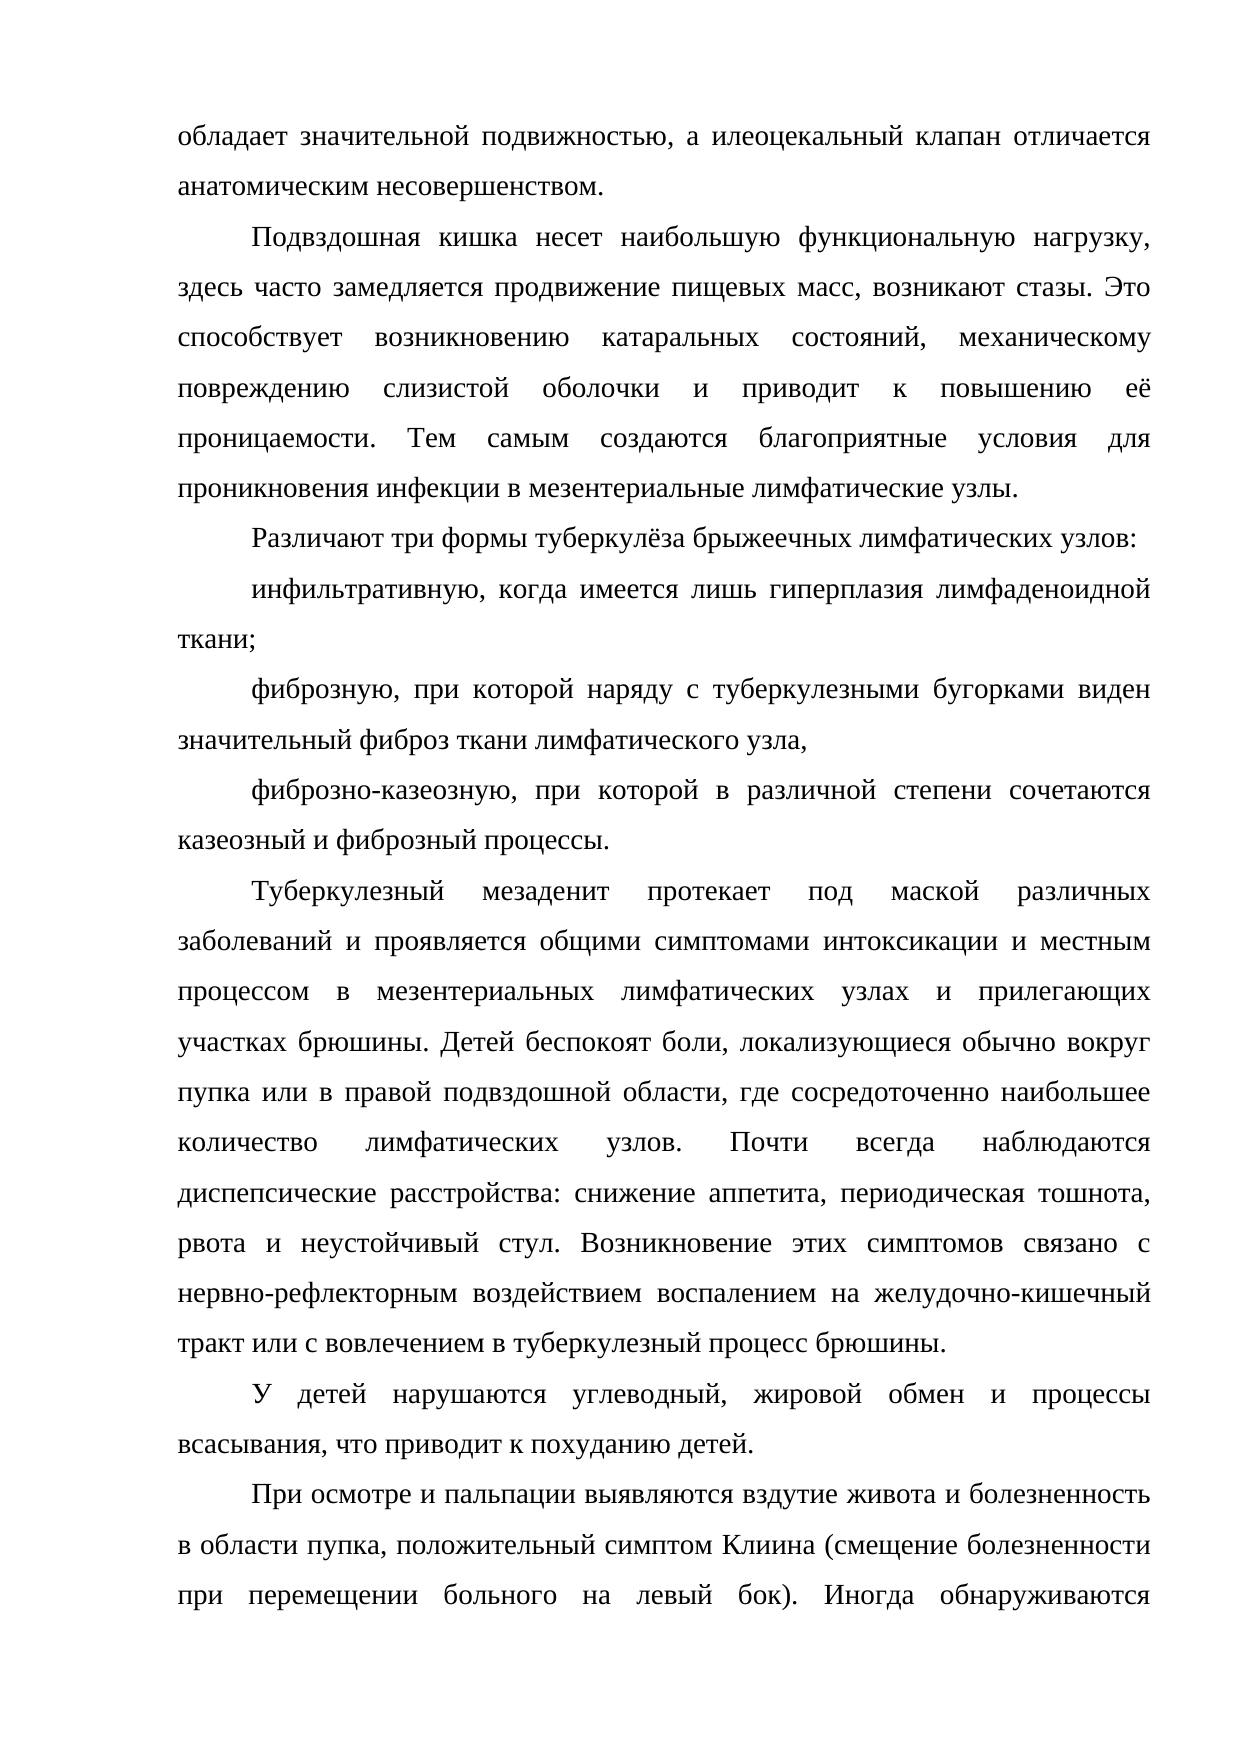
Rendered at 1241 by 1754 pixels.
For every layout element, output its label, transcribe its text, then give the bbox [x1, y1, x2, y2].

text Различают три формы туберкулёза брыжеечных лимфатических узлов: [177, 521, 1152, 554]
text инфильтративную, когда имеется лишь гиперплазия лимфаденоидной ткани; [177, 571, 1152, 655]
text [177, 1477, 1152, 1611]
text фиброзную, при которой наряду с туберкулезными бугорками виден значительный фиброз ткани лимфатического узла, [177, 672, 1152, 755]
text фиброзно-казеозную, при которой в различной степени сочетаются казеозный и фиброзный процессы. [177, 772, 1152, 856]
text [177, 118, 1152, 202]
text Подвздошная кишка несет наибольшую функциональную нагрузку, здесь часто замедляется продвижение пищевых масс, возникают стазы. Это способствует возникновению катаральных состояний, механическому повреждению слизистой оболочки и приводит к повышению её проницаемости. Тем самым создаются благоприятные условия для проникновения инфекции в мезентериальные лимфатические узлы. [177, 219, 1152, 504]
text Туберкулезный мезаденит протекает под маской различных заболеваний и проявляется общими симптомами интоксикации и местным процессом в мезентериальных лимфатических узлах и прилегающих участках брюшины. Детей беспокоят боли, локализующиеся обычно вокруг пупка или в правой подвздошной области, где сосредоточенно наибольшее количество лимфатических узлов. Почти всегда наблюдаются диспепсические расстройства: снижение аппетита, периодическая тошнота, рвота и неустойчивый стул. Возникновение этих симптомов связано с нервно-рефлекторным воздействием воспалением на желудочно-кишечный тракт или с вовлечением в туберкулезный процесс брюшины. [177, 873, 1152, 1359]
text У детей нарушаются углеводный, жировой обмен и процессы всасывания, что приводит к похуданию детей. [177, 1376, 1152, 1460]
